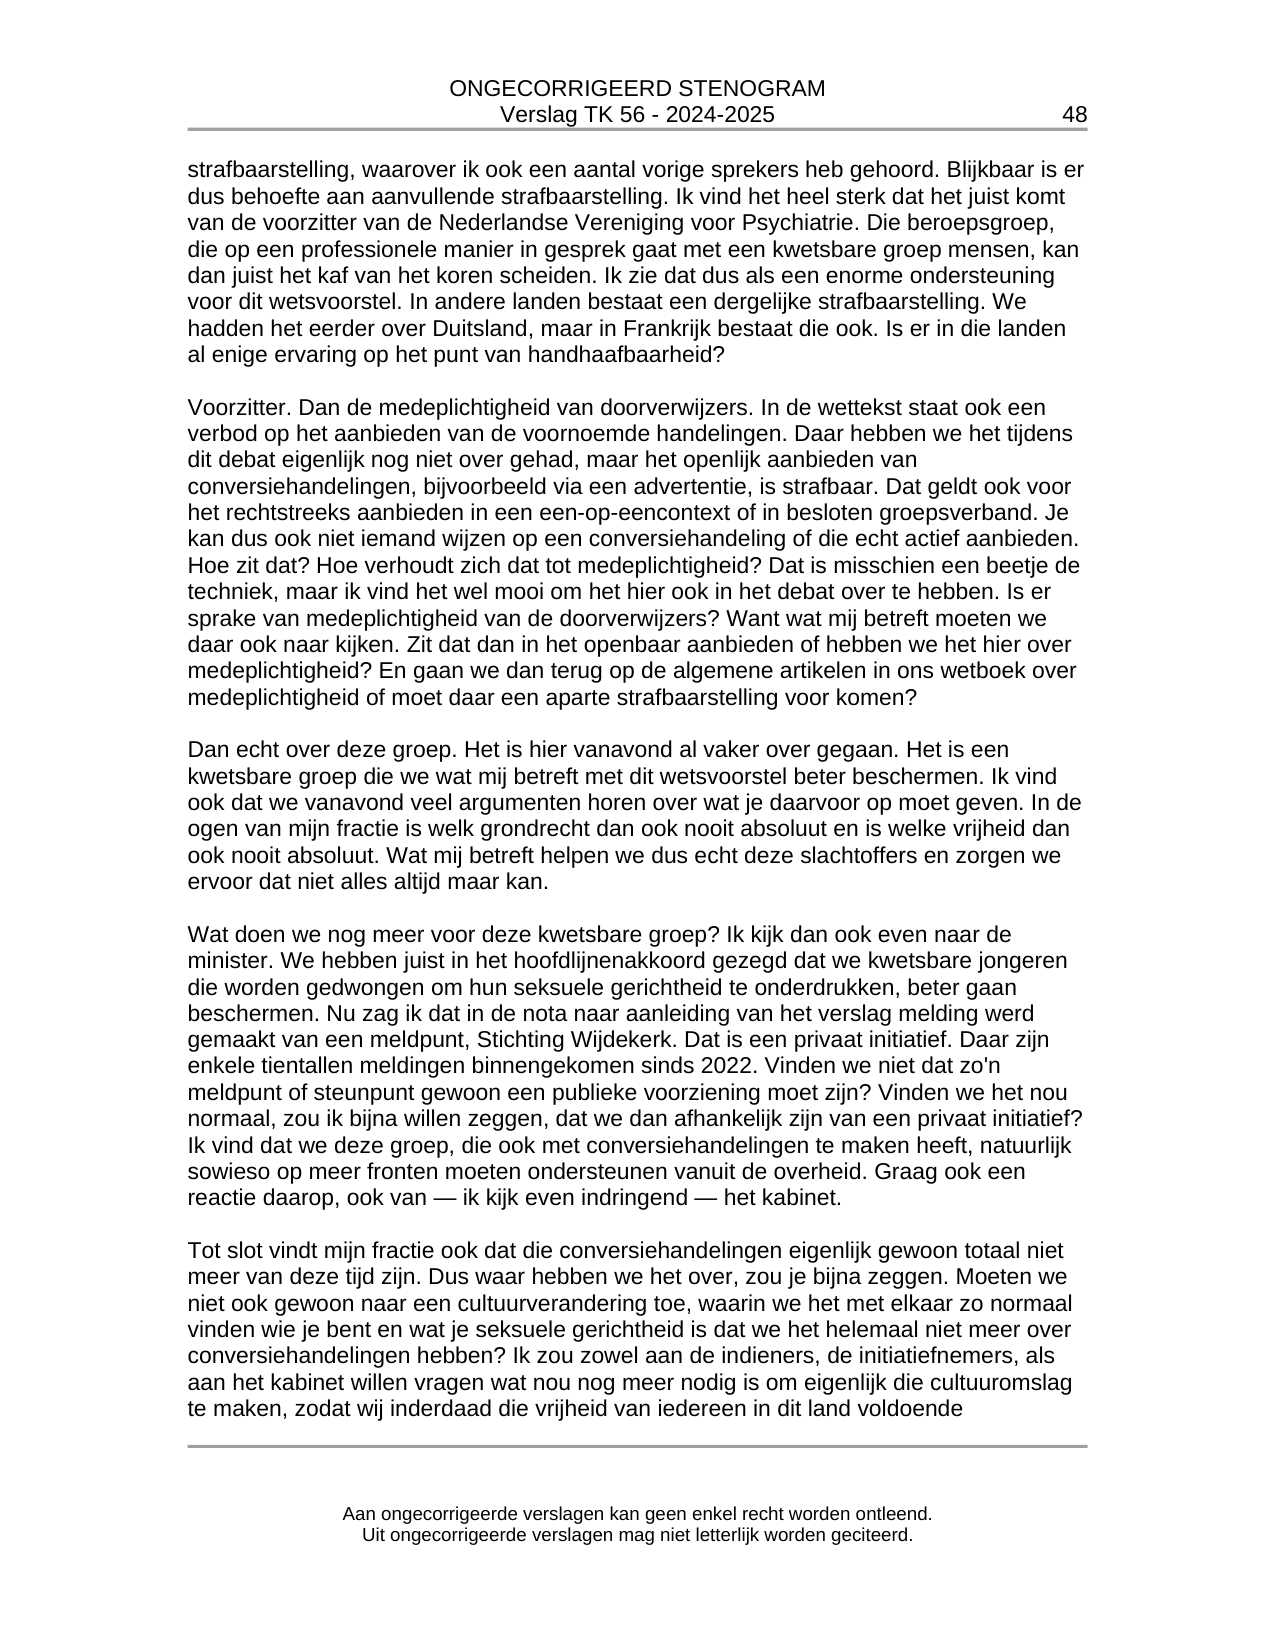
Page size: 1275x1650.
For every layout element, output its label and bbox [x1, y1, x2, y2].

text [187, 156, 1087, 1421]
